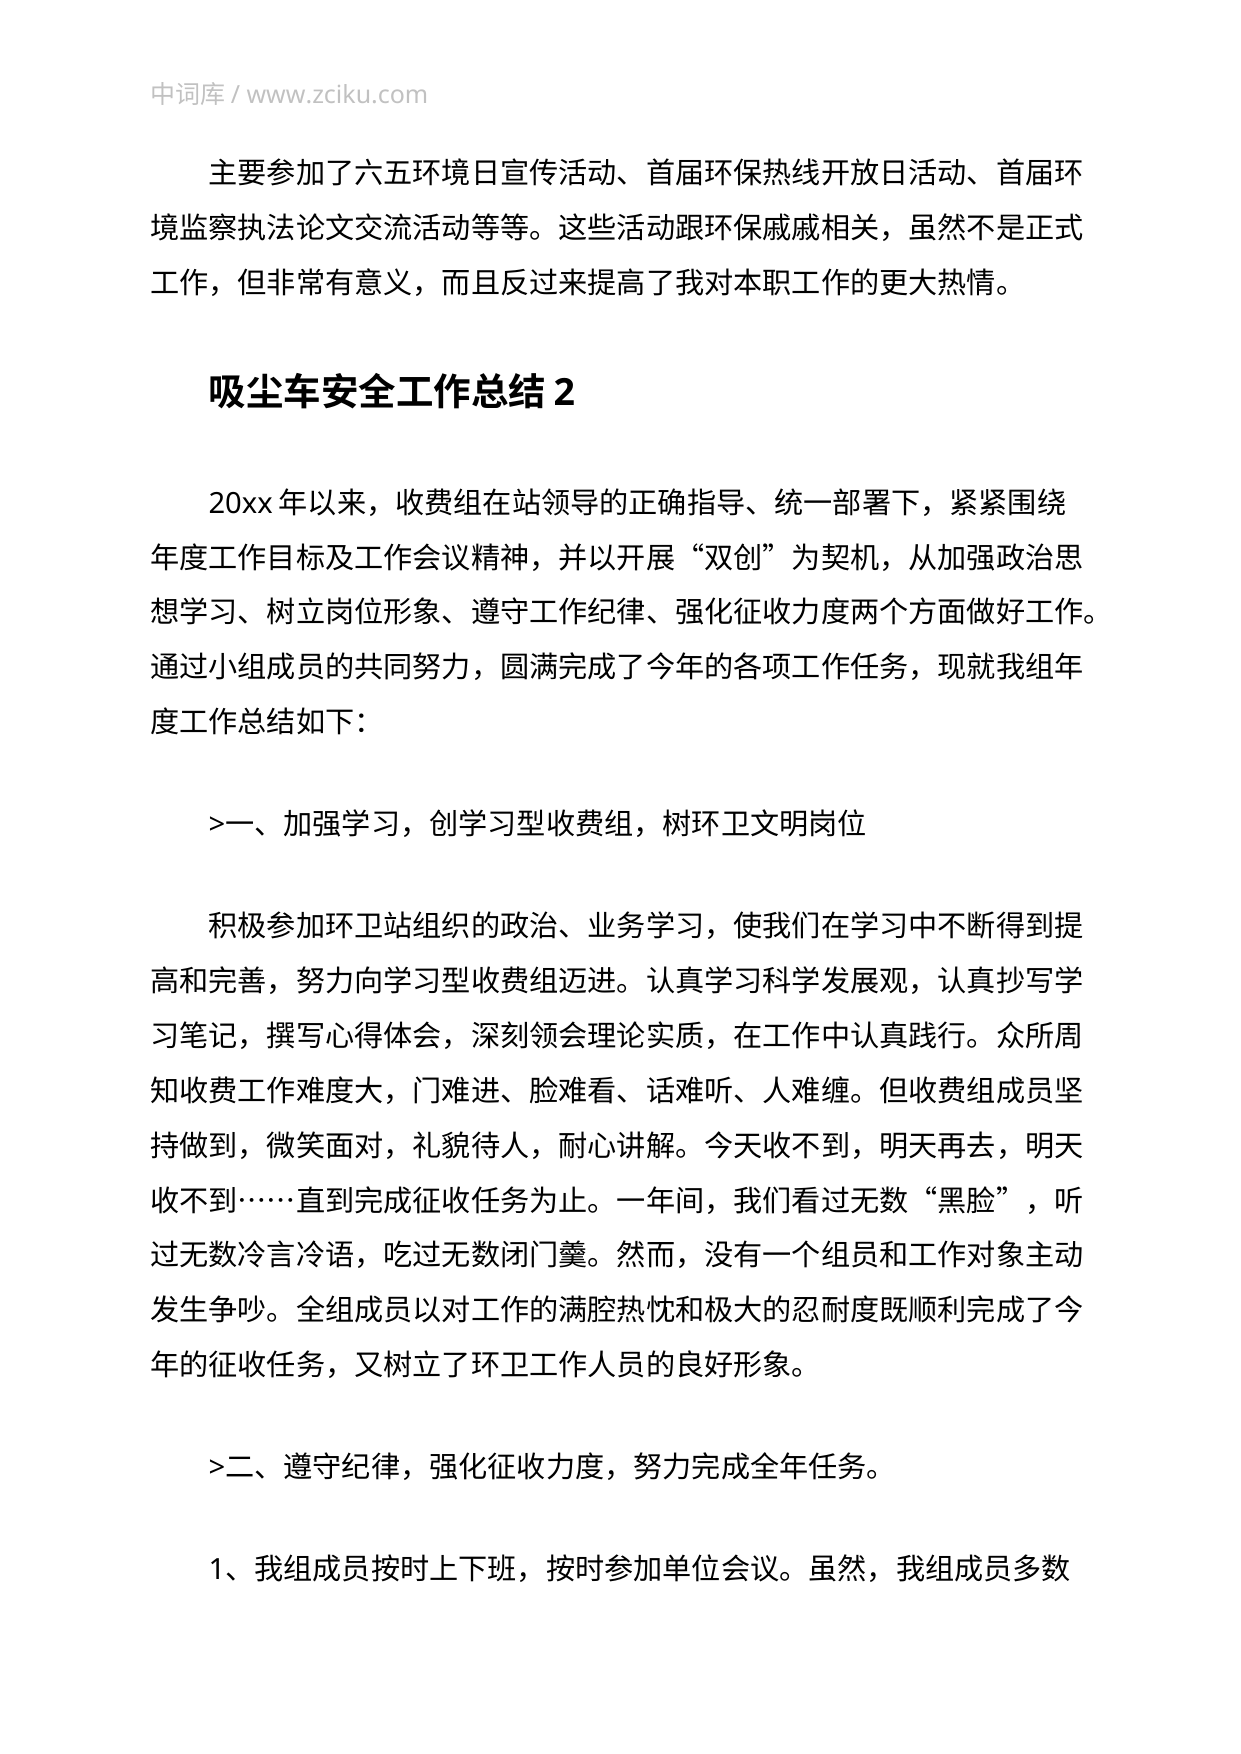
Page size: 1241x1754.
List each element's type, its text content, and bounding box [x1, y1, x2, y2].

text 20xx年以来，收费组在站领导的正确指导、统一部署下，紧紧围绕年度工作目标及工作会议精神，并以开展“双创”为契机，从加强政治思想学习、树立岗位形象、遵守工作纪律、强化征收力度两个方面做好工作。通过小组成员的共同努力，圆满完成了今年的各项工作任务，现就我组年度工作总结如下： [150, 479, 1090, 741]
text 主要参加了六五环境日宣传活动、首届环保热线开放日活动、首届环境监察执法论文交流活动等等。这些活动跟环保戚戚相关，虽然不是正式工作，但非常有意义，而且反过来提高了我对本职工作的更大热情。 [150, 150, 1090, 302]
text 吸尘车安全工作总结2 [150, 362, 1090, 416]
text 积极参加环卫站组织的政治、业务学习，使我们在学习中不断得到提高和完善，努力向学习型收费组迈进。认真学习科学发展观，认真抄写学习笔记，撰写心得体会，深刻领会理论实质，在工作中认真践行。众所周知收费工作难度大，门难进、脸难看、话难听、人难缠。但收费组成员坚持做到，微笑面对，礼貌待人，耐心讲解。今天收不到，明天再去，明天收不到……直到完成征收任务为止。一年间，我们看过无数“黑脸”，听过无数冷言冷语，吃过无数闭门羹。然而，没有一个组员和工作对象主动发生争吵。全组成员以对工作的满腔热忱和极大的忍耐度既顺利完成了今年的征收任务，又树立了环卫工作人员的良好形象。 [150, 903, 1090, 1384]
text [150, 1546, 1090, 1588]
text >二、遵守纪律，强化征收力度，努力完成全年任务。 [150, 1443, 1090, 1486]
text >一、加强学习，创学习型收费组，树环卫文明岗位 [150, 801, 1090, 843]
